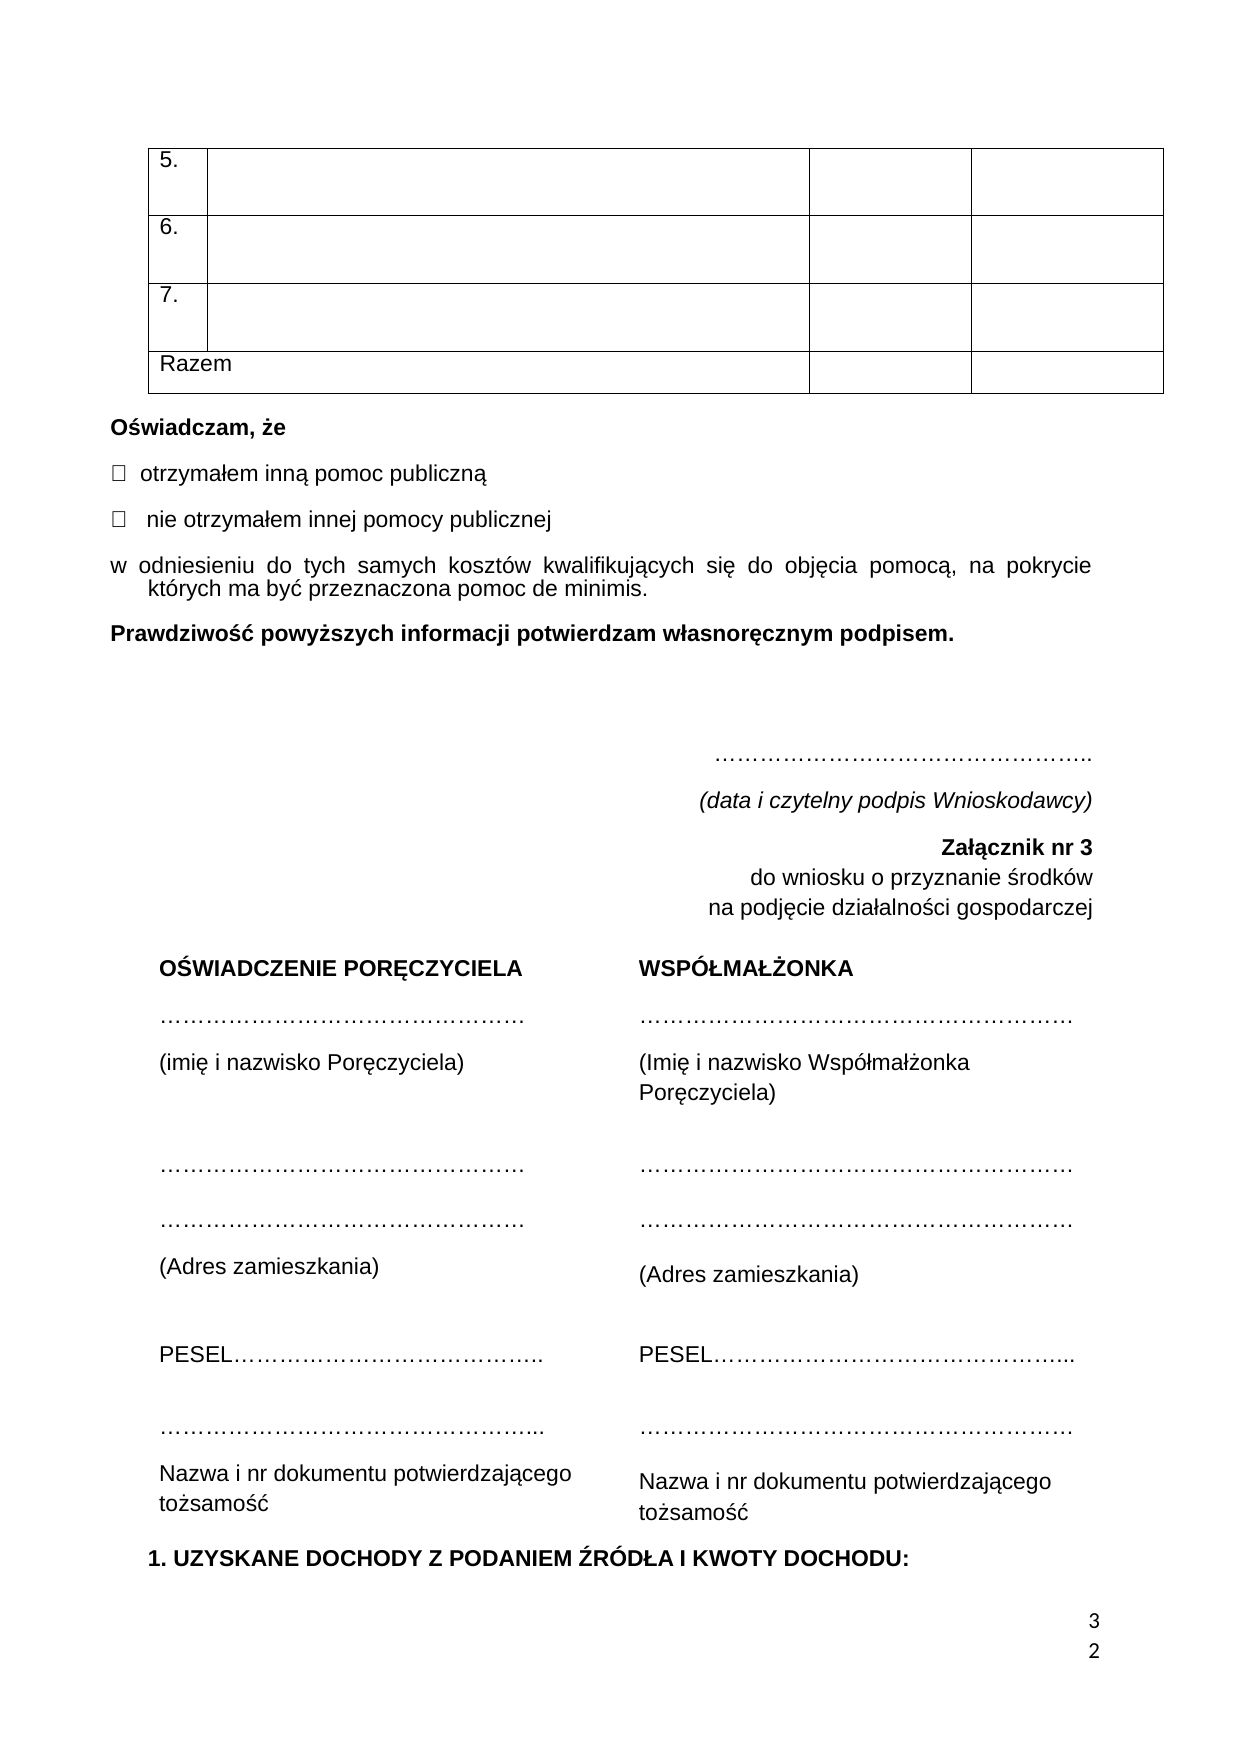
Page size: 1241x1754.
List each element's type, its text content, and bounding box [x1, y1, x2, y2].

text (data i czytelny podpis Wnioskodawcy) [148, 787, 1093, 813]
table_header WSPÓŁMAŁŻONKA [628, 955, 1107, 1002]
table_cell ………………………………………… (imię i nazwisko Poręczyciela) [148, 1002, 627, 1126]
text Załącznik nr 3 [148, 834, 1093, 860]
table_cell [149, 149, 207, 215]
table_cell [810, 216, 971, 283]
table_cell ………………………………………………… ………………………………………………… (Adres zamieszkania) [628, 1126, 1107, 1316]
list  nie otrzymałem innej pomocy publicznej [110, 509, 1093, 532]
table_cell PESEL………………………………………... [628, 1316, 1107, 1388]
table_cell Razem [149, 352, 809, 393]
table_cell PESEL………………………………….. [148, 1316, 627, 1388]
list Prawdziwość powyższych informacji potwierdzam własnoręcznym podpisem. [110, 623, 1093, 646]
table_cell [208, 284, 809, 351]
table_cell [810, 284, 971, 351]
table_cell [972, 149, 1163, 215]
table_cell [208, 149, 809, 215]
table_header OŚWIADCZENIE PORĘCZYCIELA [148, 955, 627, 1002]
table_cell [208, 216, 809, 283]
table_cell ………………………………………………… (Imię i nazwisko Współmałżonka Poręczyciela) [628, 1002, 1107, 1126]
list Oświadczam, że [110, 417, 1093, 440]
table_cell [149, 284, 207, 351]
table_cell ………………………………………… ………………………………………… (Adres zamieszkania) [148, 1126, 627, 1316]
table_cell [810, 149, 971, 215]
table_cell [810, 352, 971, 393]
text do wniosku o przyznanie środków [148, 864, 1093, 890]
list w odniesieniu do tych samych kosztów kwalifikujących się do objęcia pomocą, na pokrycie których ma być przeznaczona pomoc de minimis. [110, 555, 1093, 601]
table_cell …………………………………………... Nazwa i nr dokumentu potwierdzającego tożsamość [148, 1388, 627, 1545]
text ………………………………………….. [148, 740, 1093, 766]
table_cell [972, 284, 1163, 351]
table_cell [149, 216, 207, 283]
text 1. UZYSKANE DOCHODY Z PODANIEM ŹRÓDŁA I KWOTY DOCHODU: [148, 1545, 1093, 1572]
list  otrzymałem inną pomoc publiczną [110, 463, 1093, 486]
text na podjęcie działalności gospodarczej [148, 894, 1093, 921]
table_cell ………………………………………………… Nazwa i nr dokumentu potwierdzającego tożsamość [628, 1388, 1107, 1545]
table_cell [972, 216, 1163, 283]
table_cell [972, 352, 1163, 393]
